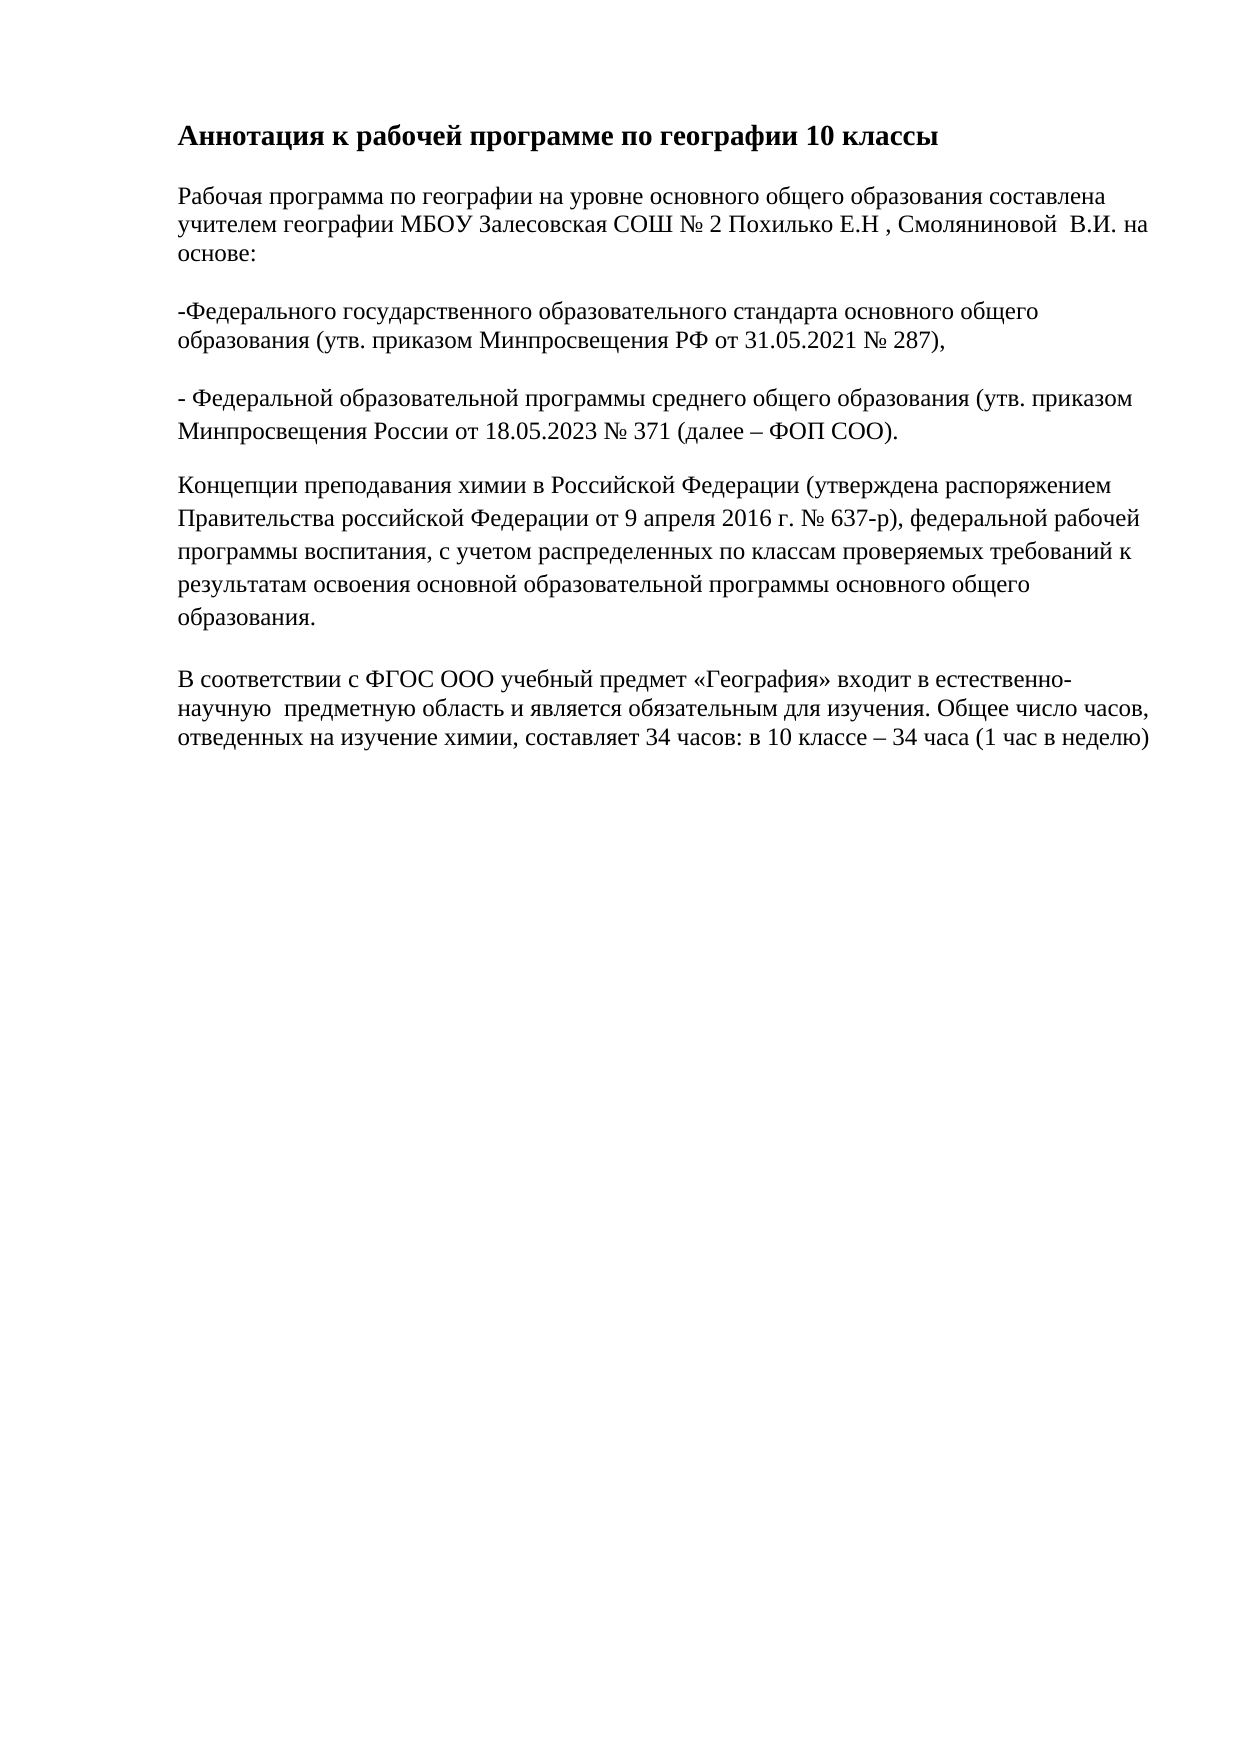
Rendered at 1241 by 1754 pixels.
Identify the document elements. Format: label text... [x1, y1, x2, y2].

text Аннотация к рабочей программе по географии 10 классы [177, 118, 1152, 152]
text Концепции преподавания химии в Российской Федерации (утверждена распоряжением Правительства российской Федерации от 9 апреля 2016 г. № 637-р), федеральной рабочей программы воспитания, с учетом распределенных по классам проверяемых требований к результатам освоения основной образовательной программы основного общего образования. [177, 470, 1152, 631]
text -Федерального государственного образовательного стандарта основного общего образования (утв. приказом Минпросвещения РФ от 31.05.2021 № 287), [177, 296, 1152, 354]
text В соответствии с ФГОС ООО учебный предмет «География» входит в естественно-научную предметную область и является обязательным для изучения. Общее число часов, отведенных на изучение химии, составляет 34 часов: в 10 классе – 34 часа (1 час в неделю) [177, 664, 1152, 750]
text Рабочая программа по географии на уровне основного общего образования составлена учителем географии МБОУ Залесовская СОШ № 2 Похилько Е.Н , Смоляниновой В.И. на основе: [177, 181, 1152, 267]
text - Федеральной образовательной программы среднего общего образования (утв. приказом Минпросвещения России от 18.05.2023 № 371 (далее – ФОП СОО). [177, 383, 1152, 445]
